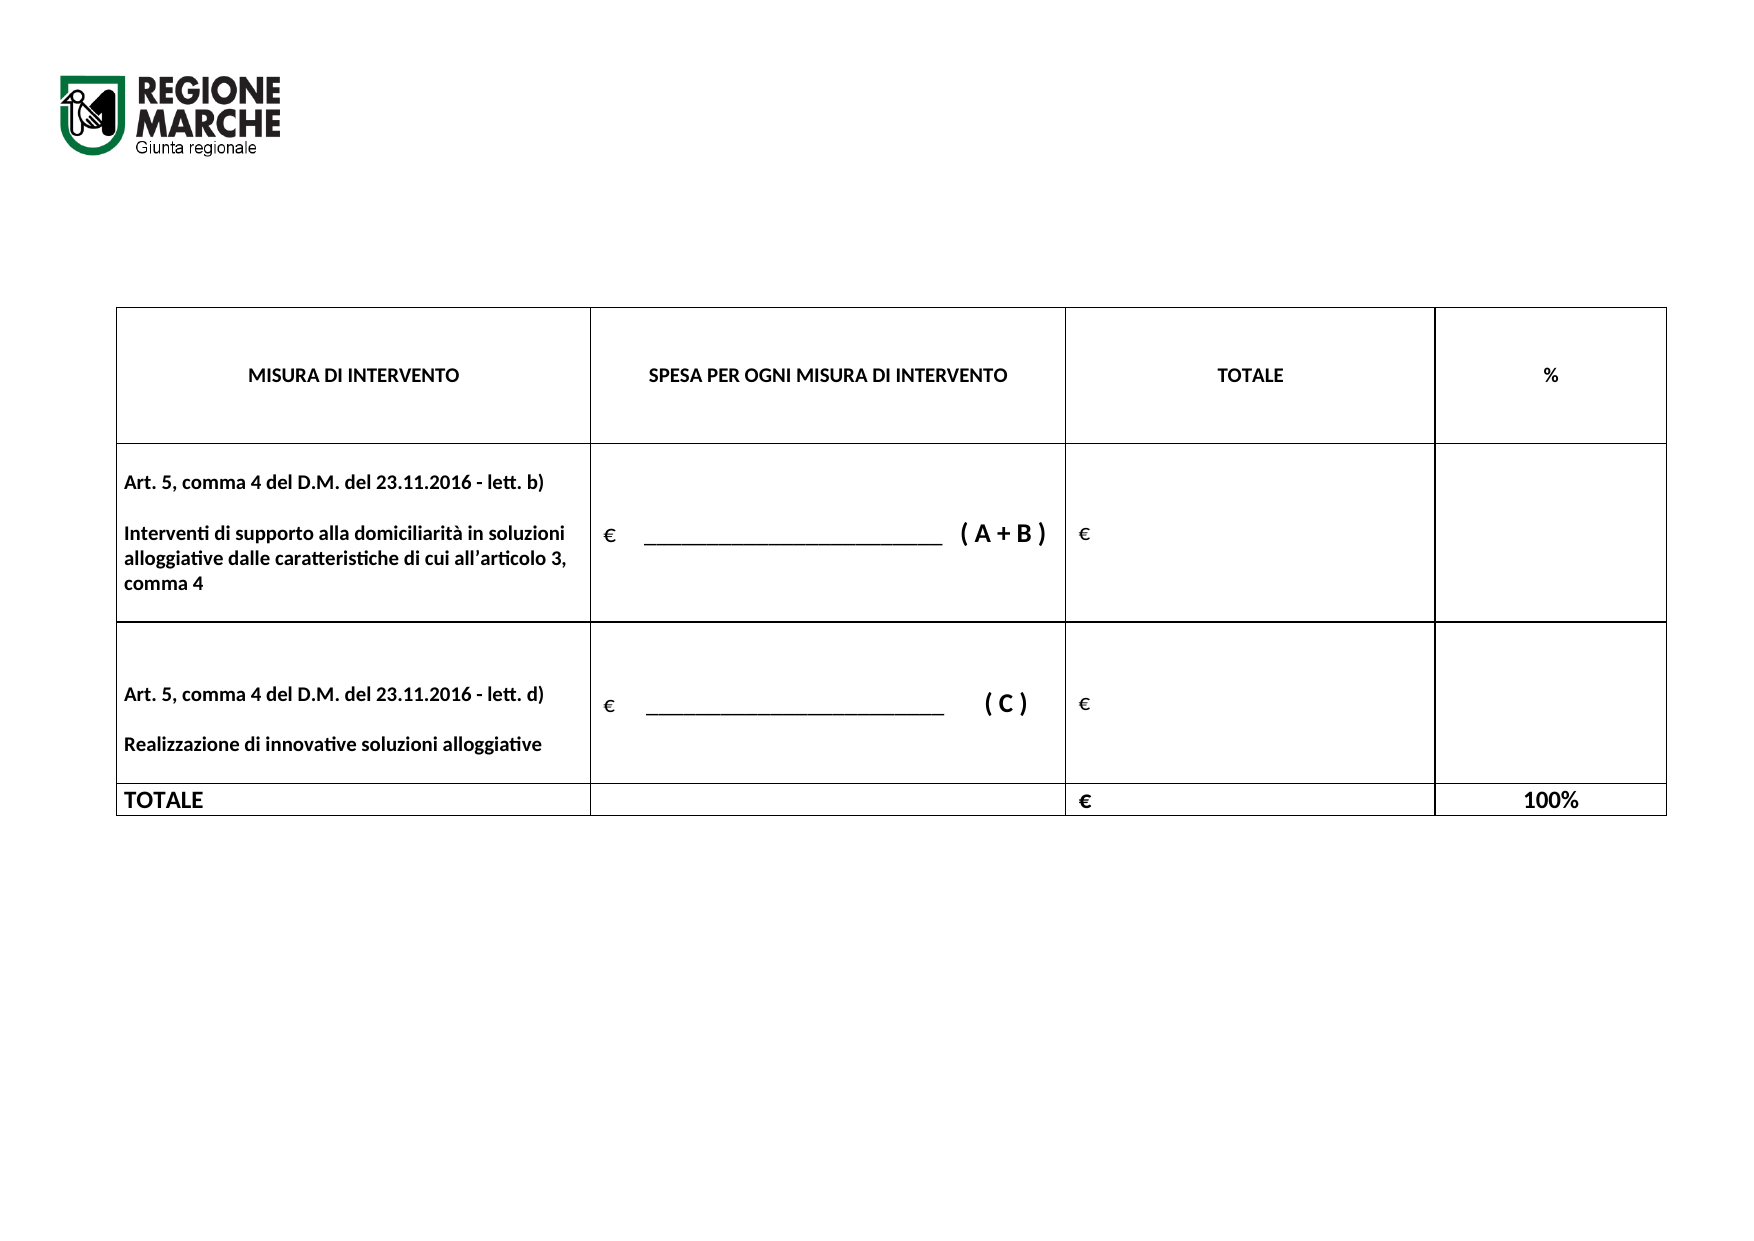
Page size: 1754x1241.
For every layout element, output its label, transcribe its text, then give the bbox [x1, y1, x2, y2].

table_cell [591, 784, 1065, 815]
table_header MISURA DI INTERVENTO [117, 308, 590, 442]
table_header % [1436, 308, 1666, 442]
table_cell Art. 5, comma 4 del D.M. del 23.11.2016 - lett. b) Interventi di supporto alla domiciliarità in soluzioni alloggiative dalle caratteristiche di cui all’articolo 3, comma 4 [117, 444, 590, 621]
table_cell € [1066, 444, 1434, 621]
table_cell € [1066, 623, 1434, 782]
table_cell € ________________________ ( A + B ) [591, 444, 1065, 621]
table_cell TOTALE [117, 784, 590, 815]
table_cell € ________________________ ( C ) [591, 623, 1065, 782]
table_cell Art. 5, comma 4 del D.M. del 23.11.2016 - lett. d) Realizzazione di innovative soluzioni alloggiative [117, 623, 590, 782]
table_header TOTALE [1066, 308, 1434, 442]
table_cell € [1066, 784, 1434, 815]
table_header SPESA PER OGNI MISURA DI INTERVENTO [591, 308, 1065, 442]
table_cell 100% [1436, 784, 1666, 815]
table_cell [1436, 623, 1666, 782]
picture [59, 73, 287, 157]
table_cell [1436, 444, 1666, 621]
